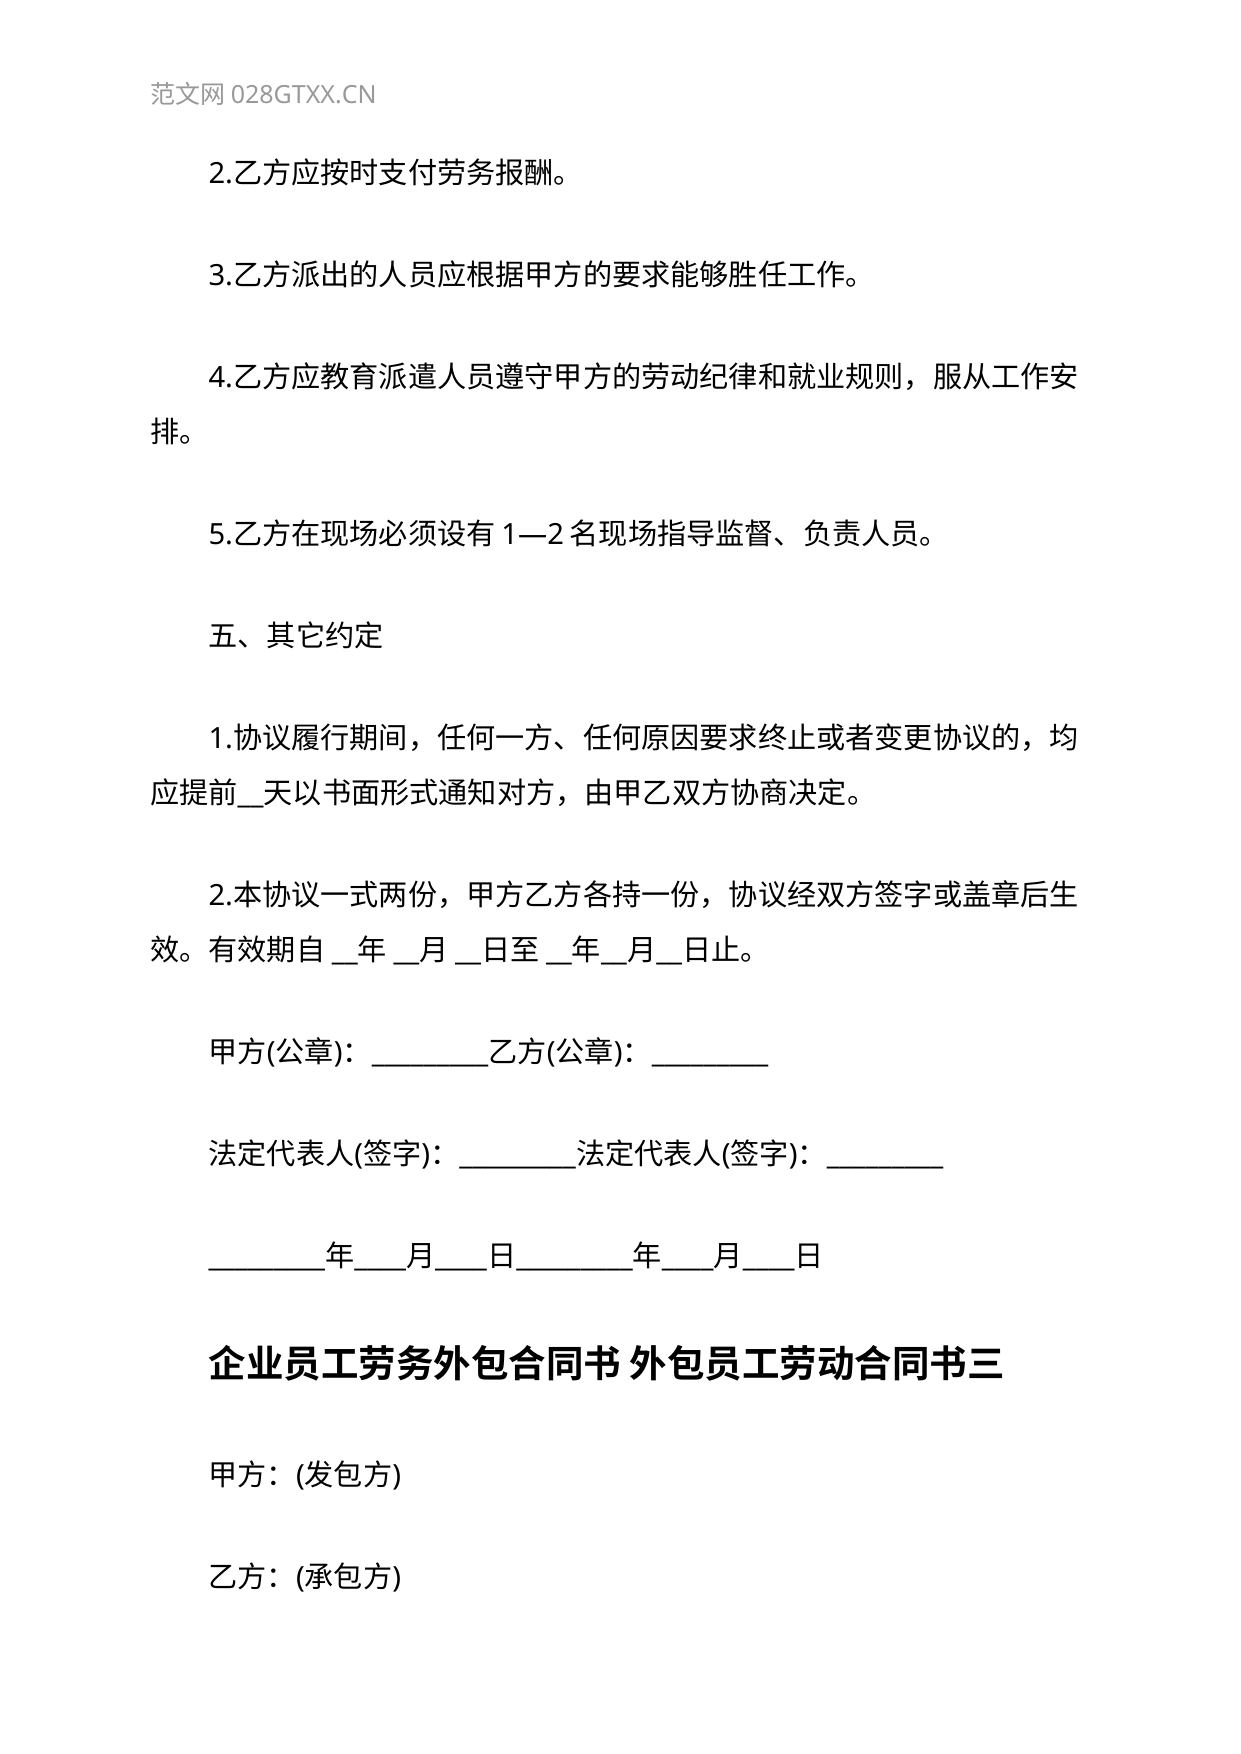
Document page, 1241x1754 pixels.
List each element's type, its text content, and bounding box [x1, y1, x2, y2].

text 甲方：(发包方) [150, 1452, 1090, 1494]
text _________年____月____日_________年____月____日 [150, 1232, 1090, 1275]
text 五、其它约定 [150, 613, 1090, 655]
text 2.乙方应按时支付劳务报酬。 [150, 150, 1090, 192]
text 5.乙方在现场必须设有1—2名现场指导监督、负责人员。 [150, 511, 1090, 553]
text 2.本协议一式两份，甲方乙方各持一份，协议经双方签字或盖章后生效。有效期自 __年 __月 __日至 __年__月__日止。 [150, 871, 1090, 969]
text 企业员工劳务外包合同书 外包员工劳动合同书三 [150, 1334, 1090, 1389]
text 甲方(公章)：_________乙方(公章)：_________ [150, 1028, 1090, 1071]
text 法定代表人(签字)：_________法定代表人(签字)：_________ [150, 1130, 1090, 1173]
text 3.乙方派出的人员应根据甲方的要求能够胜任工作。 [150, 252, 1090, 294]
text 4.乙方应教育派遣人员遵守甲方的劳动纪律和就业规则，服从工作安排。 [150, 354, 1090, 451]
text 1.协议履行期间，任何一方、任何原因要求终止或者变更协议的，均应提前__天以书面形式通知对方，由甲乙双方协商决定。 [150, 714, 1090, 812]
text 乙方：(承包方) [150, 1554, 1090, 1596]
